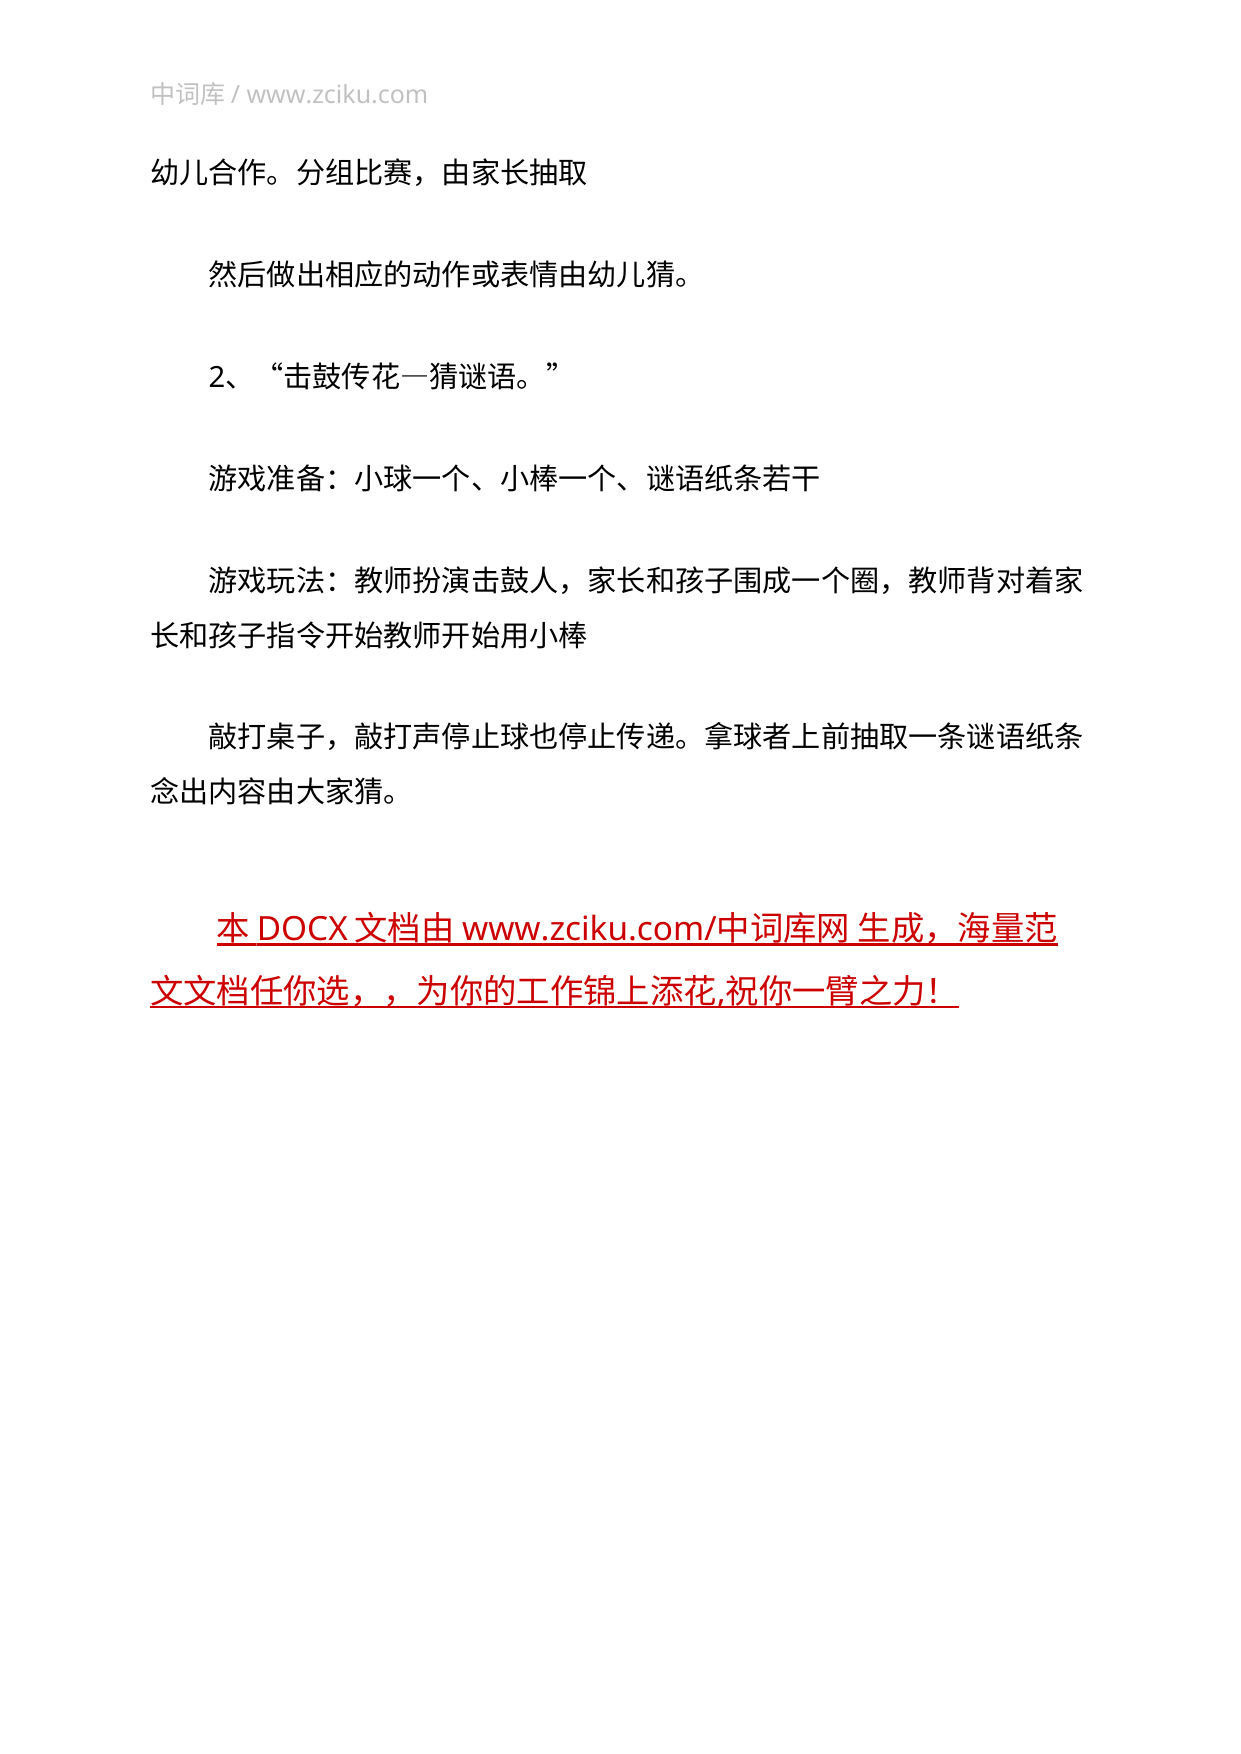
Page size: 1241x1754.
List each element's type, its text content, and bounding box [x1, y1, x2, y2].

text 本DOCX文档由 www.zciku.com/中词库网 生成，海量范文文档任你选，，为你的工作锦上添花,祝你一臂之力！ [150, 902, 1090, 1013]
text 2、“击鼓传花—猜谜语。” [150, 353, 1090, 396]
text 游戏准备：小球一个、小棒一个、谜语纸条若干 [150, 456, 1090, 498]
text 敲打桌子，敲打声停止球也停止传递。拿球者上前抽取一条谜语纸条念出内容由大家猜。 [150, 714, 1090, 811]
text 然后做出相应的动作或表情由幼儿猜。 [150, 252, 1090, 294]
text 游戏玩法：教师扮演击鼓人，家长和孩子围成一个圈，教师背对着家长和孩子指令开始教师开始用小棒 [150, 557, 1090, 654]
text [150, 150, 1090, 192]
